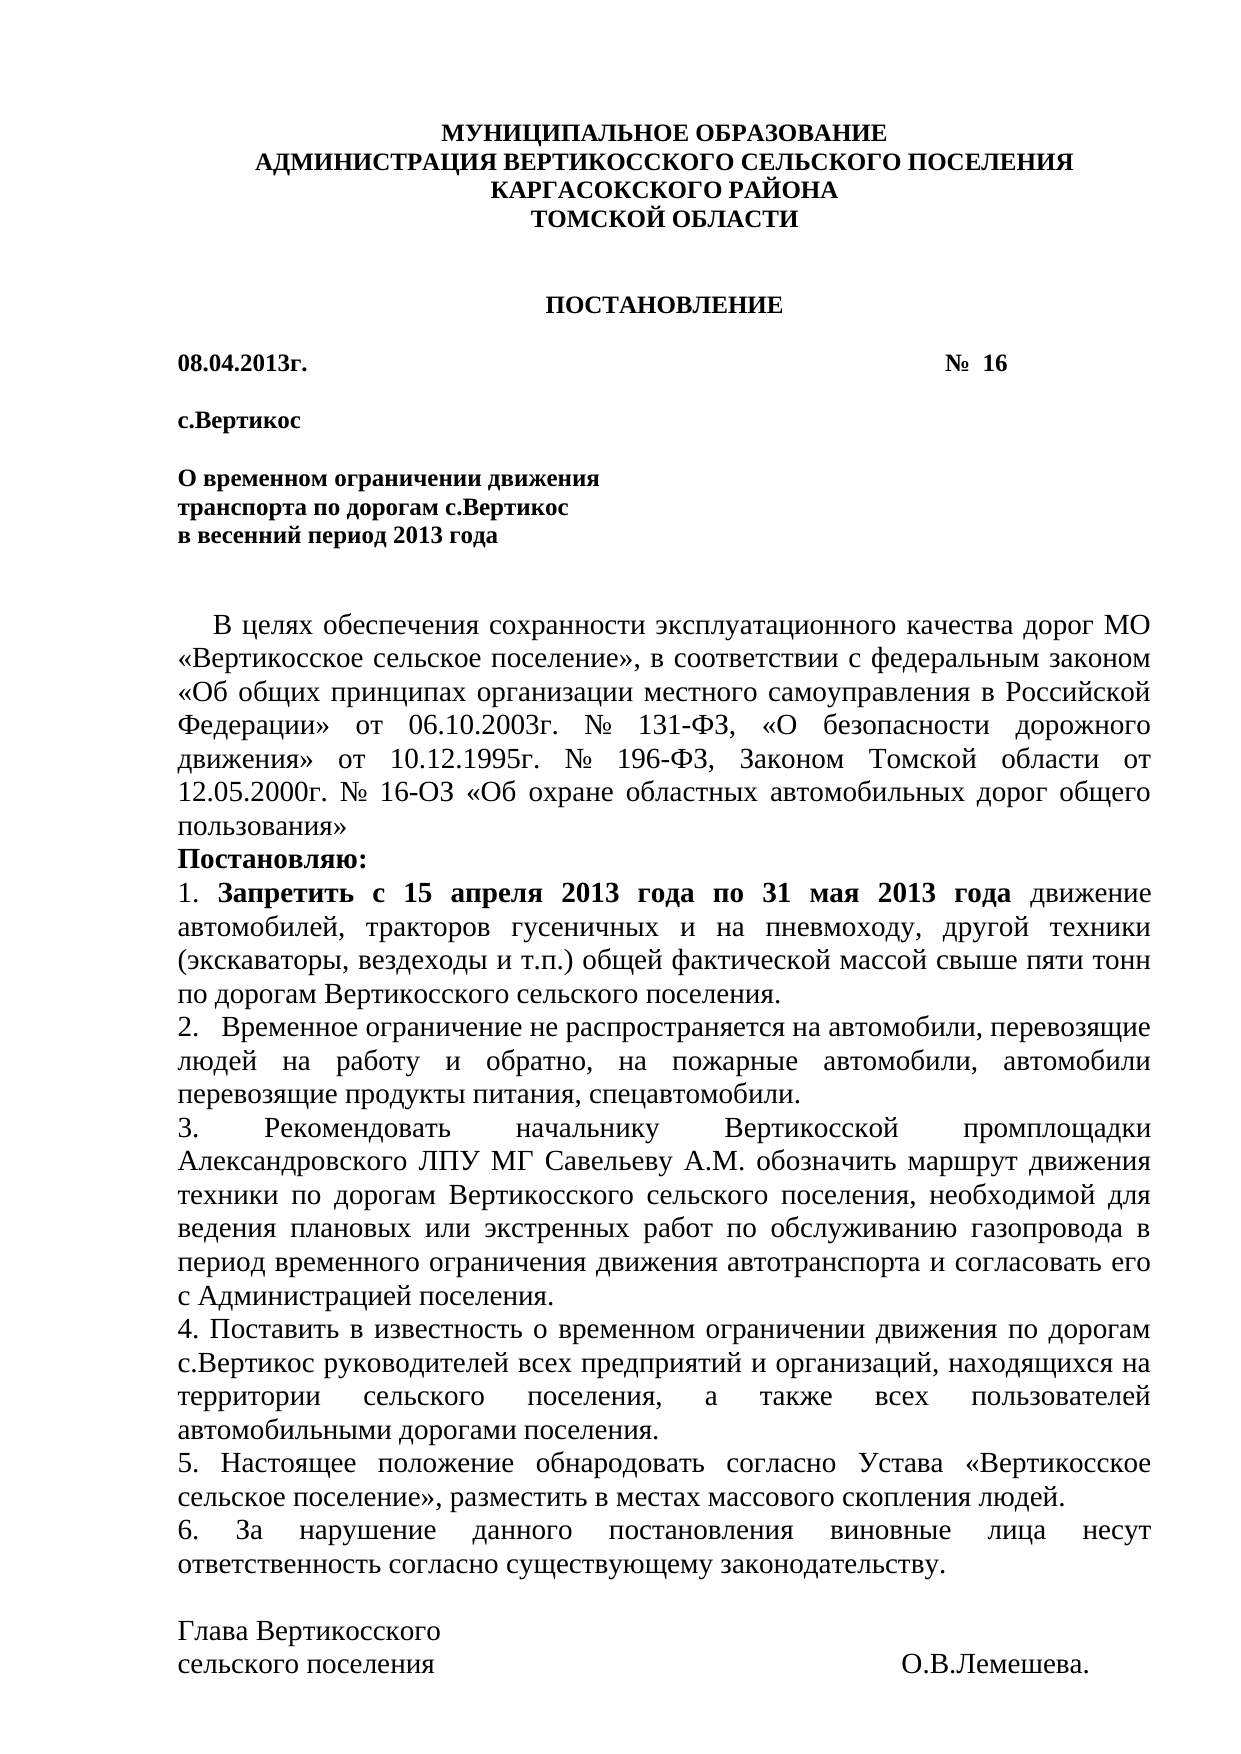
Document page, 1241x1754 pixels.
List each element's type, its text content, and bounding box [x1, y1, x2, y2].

text 2. Временное ограничение не распространяется на автомобили, перевозящие людей на работу и обратно, на пожарные автомобили, автомобили перевозящие продукты питания, спецавтомобили. [177, 1009, 1152, 1110]
text в весенний период 2013 года [177, 521, 1152, 549]
text 1. Запретить с 15 апреля 2013 года по 31 мая 2013 года движение автомобилей, тракторов гусеничных и на пневмоходу, другой техники (экскаваторы, вездеходы и т.п.) общей фактической массой свыше пяти тонн по дорогам Вертикосского сельского поселения. [177, 875, 1152, 1009]
text 6. За нарушение данного постановления виновные лица несут ответственность согласно существующему законодательству. [177, 1512, 1152, 1579]
text МУНИЦИПАЛЬНОЕ ОБРАЗОВАНИЕ [177, 118, 1152, 147]
text В целях обеспечения сохранности эксплуатационного качества дорог МО «Вертикосское сельское поселение», в соответствии с федеральным законом «Об общих принципах организации местного самоуправления в Российской Федерации» от 06.10.2003г. № 131-ФЗ, «О безопасности дорожного движения» от 10.12.1995г. № 196-ФЗ, Законом Томской области от 12.05.2000г. № 16-ОЗ «Об охране областных автомобильных дорог общего пользования» [177, 607, 1152, 842]
text сельского поселения О.В.Лемешева. [177, 1647, 1152, 1680]
text О временном ограничении движения [177, 463, 1152, 492]
text КАРГАСОКСКОГО РАЙОНА [177, 176, 1152, 204]
text Постановляю: [177, 842, 1152, 875]
text Глава Вертикосского [177, 1613, 1152, 1647]
text транспорта по дорогам с.Вертикос [177, 492, 1152, 521]
text с.Вертикос [177, 406, 1152, 434]
text 4. Поставить в известность о временном ограничении движения по дорогам с.Вертикос руководителей всех предприятий и организаций, находящихся на территории сельского поселения, а также всех пользователей автомобильными дорогами поселения. [177, 1311, 1152, 1445]
text ПОСТАНОВЛЕНИЕ [177, 291, 1152, 319]
text АДМИНИСТРАЦИЯ ВЕРТИКОССКОГО СЕЛЬСКОГО ПОСЕЛЕНИЯ [177, 147, 1152, 176]
text 3. Рекомендовать начальнику Вертикосской промплощадки Александровского ЛПУ МГ Савельеву А.М. обозначить маршрут движения техники по дорогам Вертикосского сельского поселения, необходимой для ведения плановых или экстренных работ по обслуживанию газопровода в период временного ограничения движения автотранспорта и согласовать его с Администрацией поселения. [177, 1110, 1152, 1311]
text ТОМСКОЙ ОБЛАСТИ [177, 204, 1152, 233]
text 08.04.2013г. № 16 [177, 348, 1152, 377]
text 5. Настоящее положение обнародовать согласно Устава «Вертикосское сельское поселение», разместить в местах массового скопления людей. [177, 1445, 1152, 1512]
